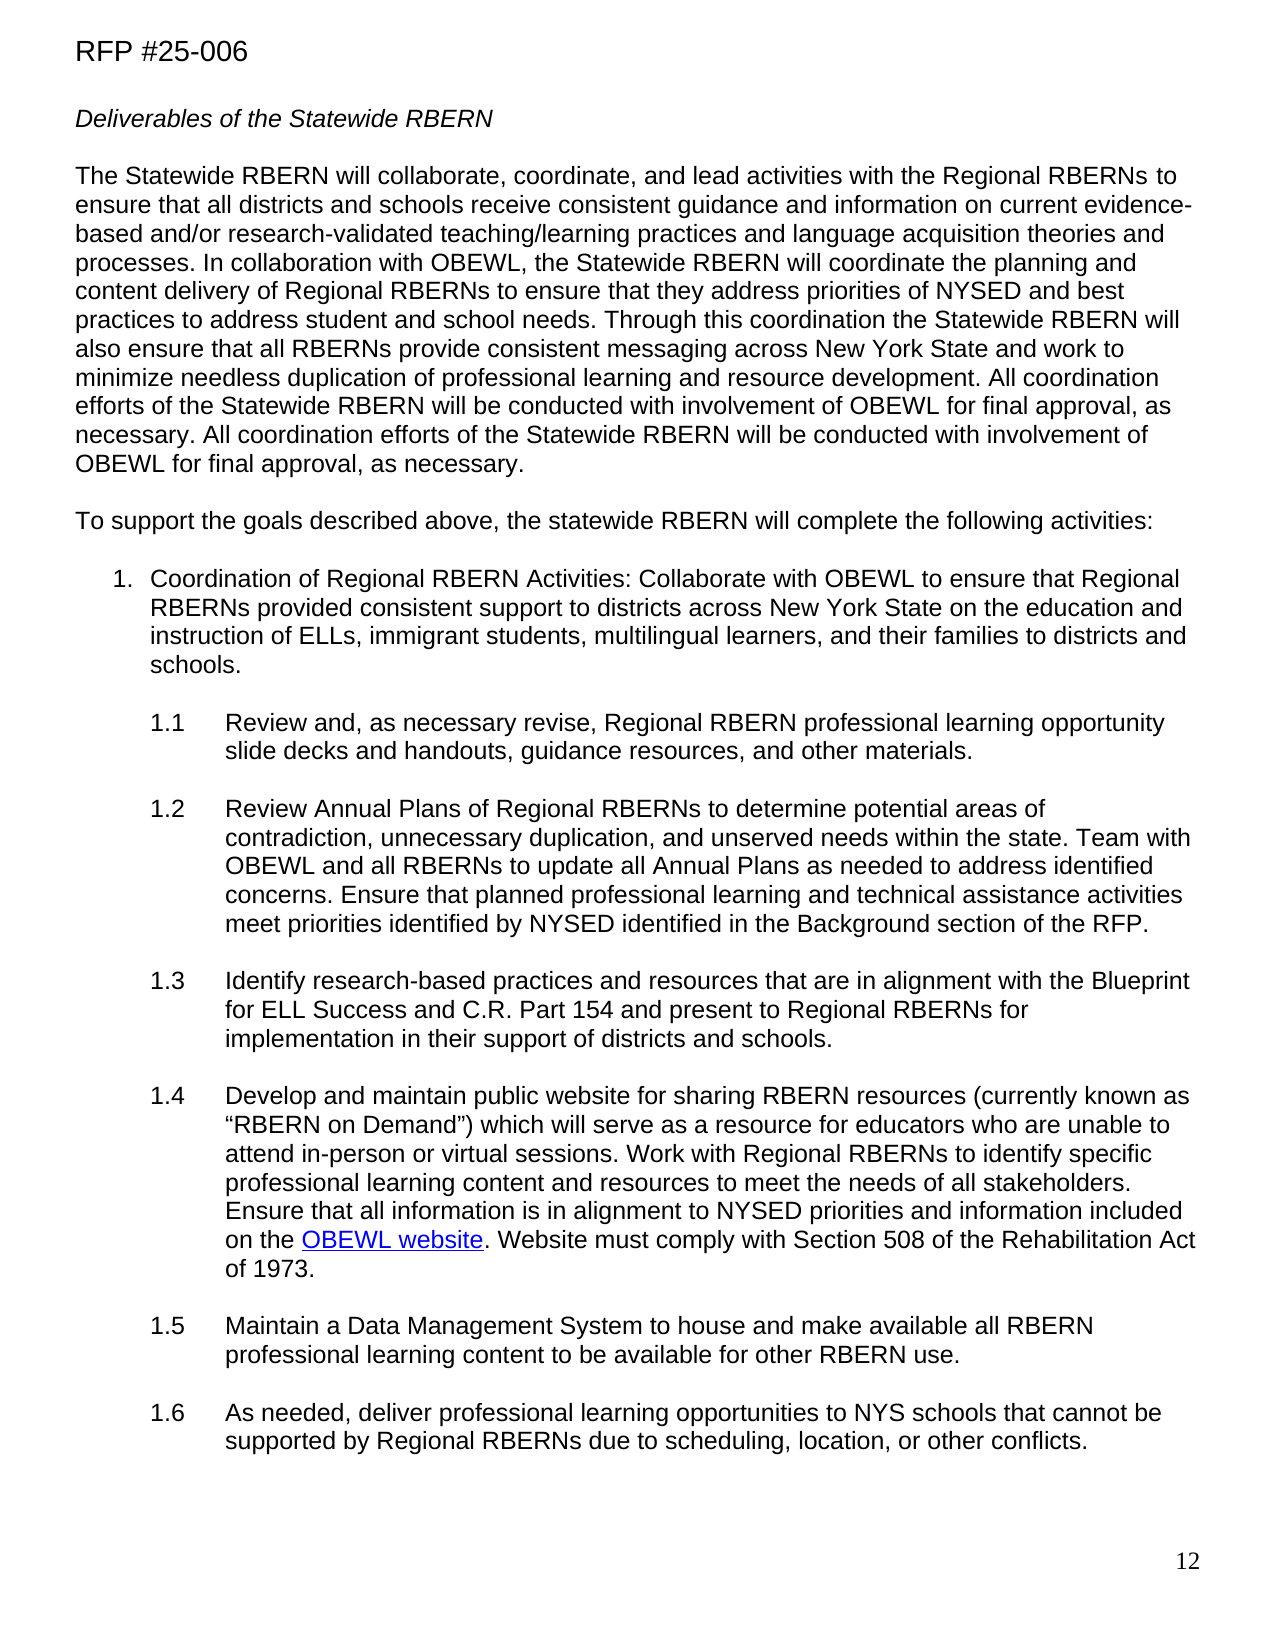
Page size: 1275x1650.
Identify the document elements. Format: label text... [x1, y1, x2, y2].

text To support the goals described above, the statewide RBERN will complete the following activities: [75, 506, 1200, 535]
text The Statewide RBERN will collaborate, coordinate, and lead activities with the Regional RBERNs to ensure that all districts and schools receive consistent guidance and information on current evidence-based and/or research-validated teaching/learning practices and language acquisition theories and processes. In collaboration with OBEWL, the Statewide RBERN will coordinate the planning and content delivery of Regional RBERNs to ensure that they address priorities of NYSED and best practices to address student and school needs. Through this coordination the Statewide RBERN will also ensure that all RBERNs provide consistent messaging across New York State and work to minimize needless duplication of professional learning and resource development. All coordination efforts of the Statewide RBERN will be conducted with involvement of OBEWL for final approval, as necessary. All coordination efforts of the Statewide RBERN will be conducted with involvement of OBEWL for final approval, as necessary. [75, 161, 1200, 477]
list Develop and maintain public website for sharing RBERN resources (currently known as “RBERN on Demand”) which will serve as a resource for educators who are unable to attend in-person or virtual sessions. Work with Regional RBERNs to identify specific professional learning content and resources to meet the needs of all stakeholders. Ensure that all information is in alignment to NYSED priorities and information included on the OBEWL website. Website must comply with Section 508 of the Rehabilitation Act of 1973. [150, 1081, 1200, 1311]
list Maintain a Data Management System to house and make available all RBERN professional learning content to be available for other RBERN use. [150, 1311, 1200, 1397]
list Coordination of Regional RBERN Activities: Collaborate with OBEWL to ensure that Regional RBERNs provided consistent support to districts across New York State on the education and instruction of ELLs, immigrant students, multilingual learners, and their families to districts and schools. [112, 564, 1200, 707]
list Review Annual Plans of Regional RBERNs to determine potential areas of contradiction, unnecessary duplication, and unserved needs within the state. Team with OBEWL and all RBERNs to update all Annual Plans as needed to address identified concerns. Ensure that planned professional learning and technical assistance activities meet priorities identified by NYSED identified in the Background section of the RFP. [150, 794, 1200, 966]
list Review and, as necessary revise, Regional RBERN professional learning opportunity slide decks and handouts, guidance resources, and other materials. [150, 707, 1200, 794]
text Deliverables of the Statewide RBERN [75, 104, 1200, 132]
list As needed, deliver professional learning opportunities to NYS schools that cannot be supported by Regional RBERNs due to scheduling, location, or other conflicts. [150, 1397, 1200, 1512]
list Identify research-based practices and resources that are in alignment with the Blueprint for ELL Success and C.R. Part 154 and present to Regional RBERNs for implementation in their support of districts and schools. [150, 966, 1200, 1081]
